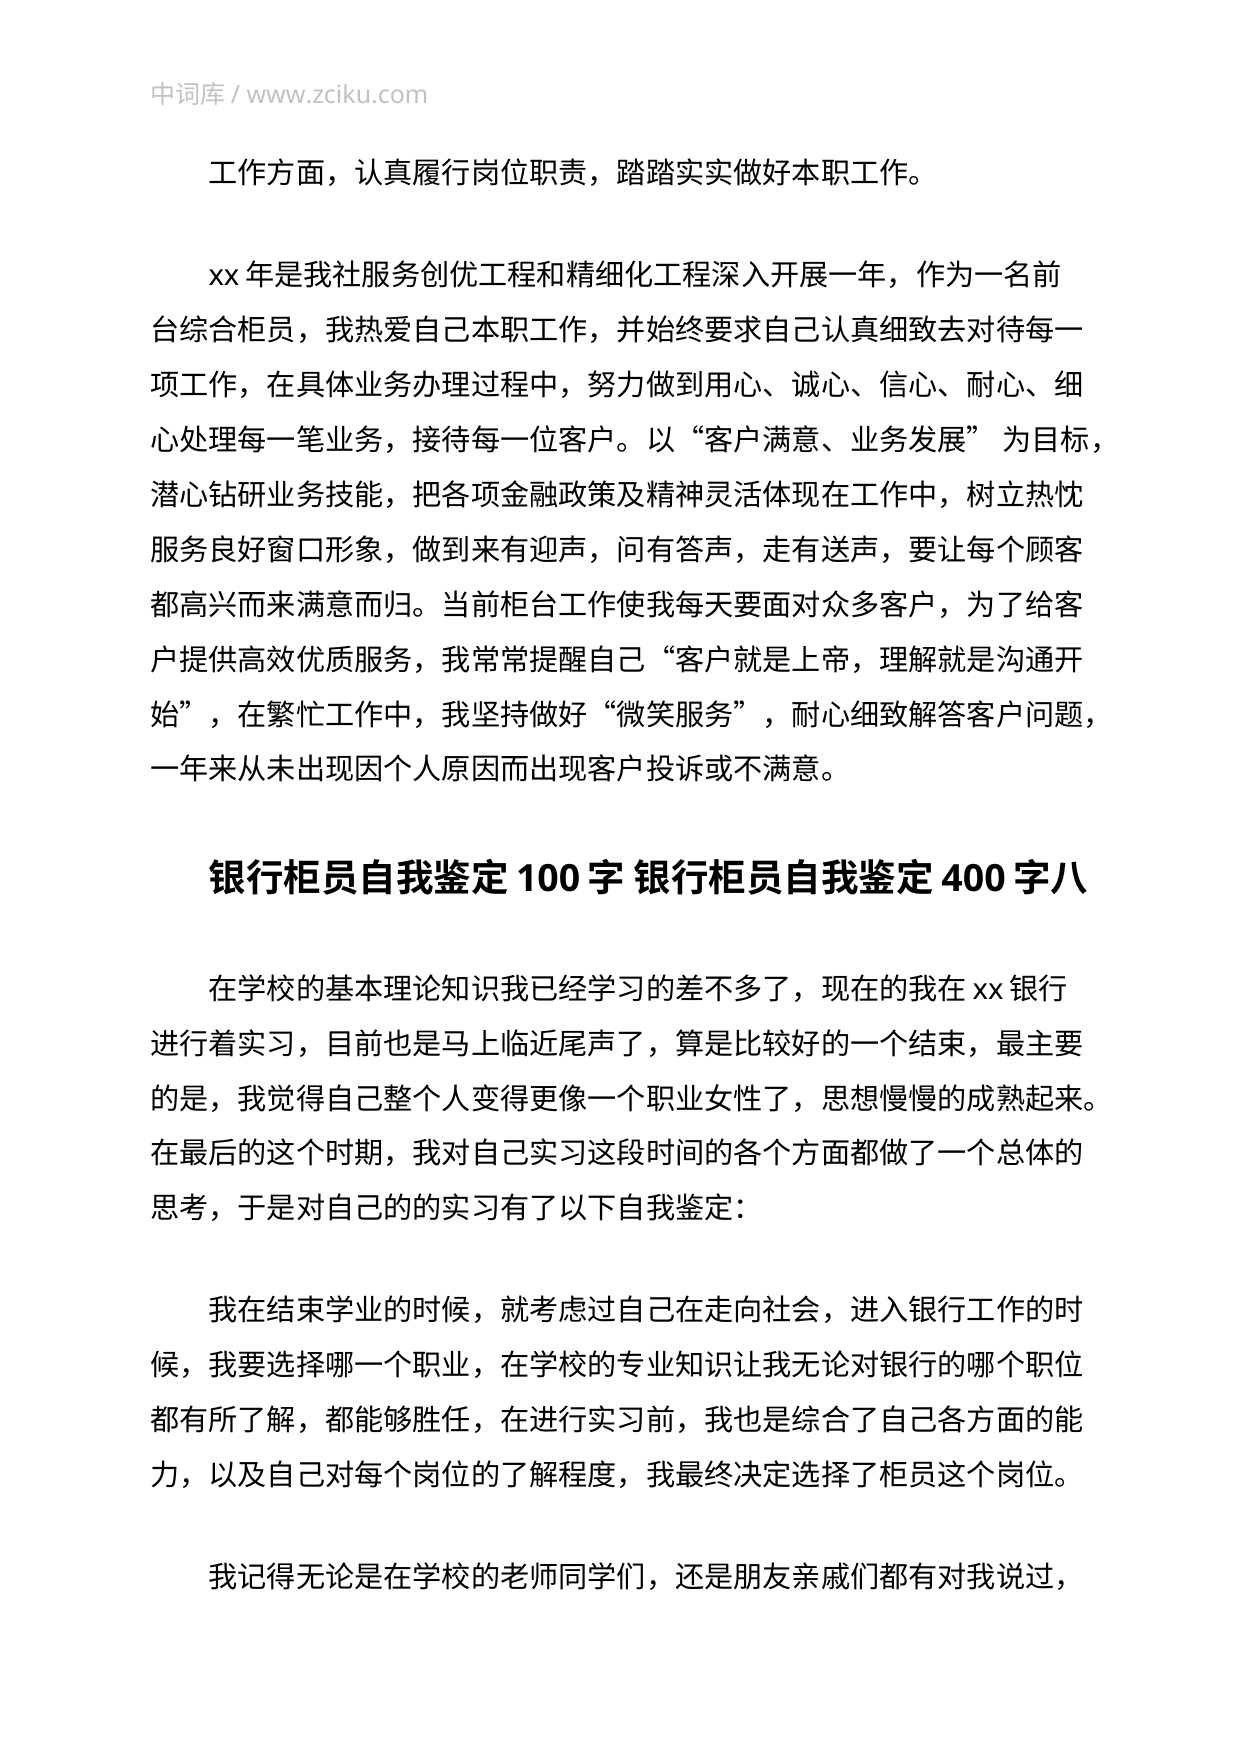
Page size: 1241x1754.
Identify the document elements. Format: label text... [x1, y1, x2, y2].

text xx年是我社服务创优工程和精细化工程深入开展一年，作为一名前台综合柜员，我热爱自己本职工作，并始终要求自己认真细致去对待每一项工作，在具体业务办理过程中，努力做到用心、诚心、信心、耐心、细心处理每一笔业务，接待每一位客户。以“客户满意、业务发展” 为目标，潜心钻研业务技能，把各项金融政策及精神灵活体现在工作中，树立热忱服务良好窗口形象，做到来有迎声，问有答声，走有送声，要让每个顾客都高兴而来满意而归。当前柜台工作使我每天要面对众多客户，为了给客户提供高效优质服务，我常常提醒自己“客户就是上帝，理解就是沟通开始”，在繁忙工作中，我坚持做好“微笑服务”，耐心细致解答客户问题，一年来从未出现因个人原因而出现客户投诉或不满意。 [150, 252, 1090, 788]
text 我在结束学业的时候，就考虑过自己在走向社会，进入银行工作的时候，我要选择哪一个职业，在学校的专业知识让我无论对银行的哪个职位都有所了解，都能够胜任，在进行实习前，我也是综合了自己各方面的能力，以及自己对每个岗位的了解程度，我最终决定选择了柜员这个岗位。 [150, 1287, 1090, 1494]
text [150, 1553, 1090, 1596]
text 工作方面，认真履行岗位职责，踏踏实实做好本职工作。 [150, 150, 1090, 192]
text 在学校的基本理论知识我已经学习的差不多了，现在的我在xx银行进行着实习，目前也是马上临近尾声了，算是比较好的一个结束，最主要的是，我觉得自己整个人变得更像一个职业女性了，思想慢慢的成熟起来。在最后的这个时期，我对自己实习这段时间的各个方面都做了一个总体的思考，于是对自己的的实习有了以下自我鉴定： [150, 965, 1090, 1227]
text 银行柜员自我鉴定100字 银行柜员自我鉴定400字八 [150, 848, 1090, 902]
